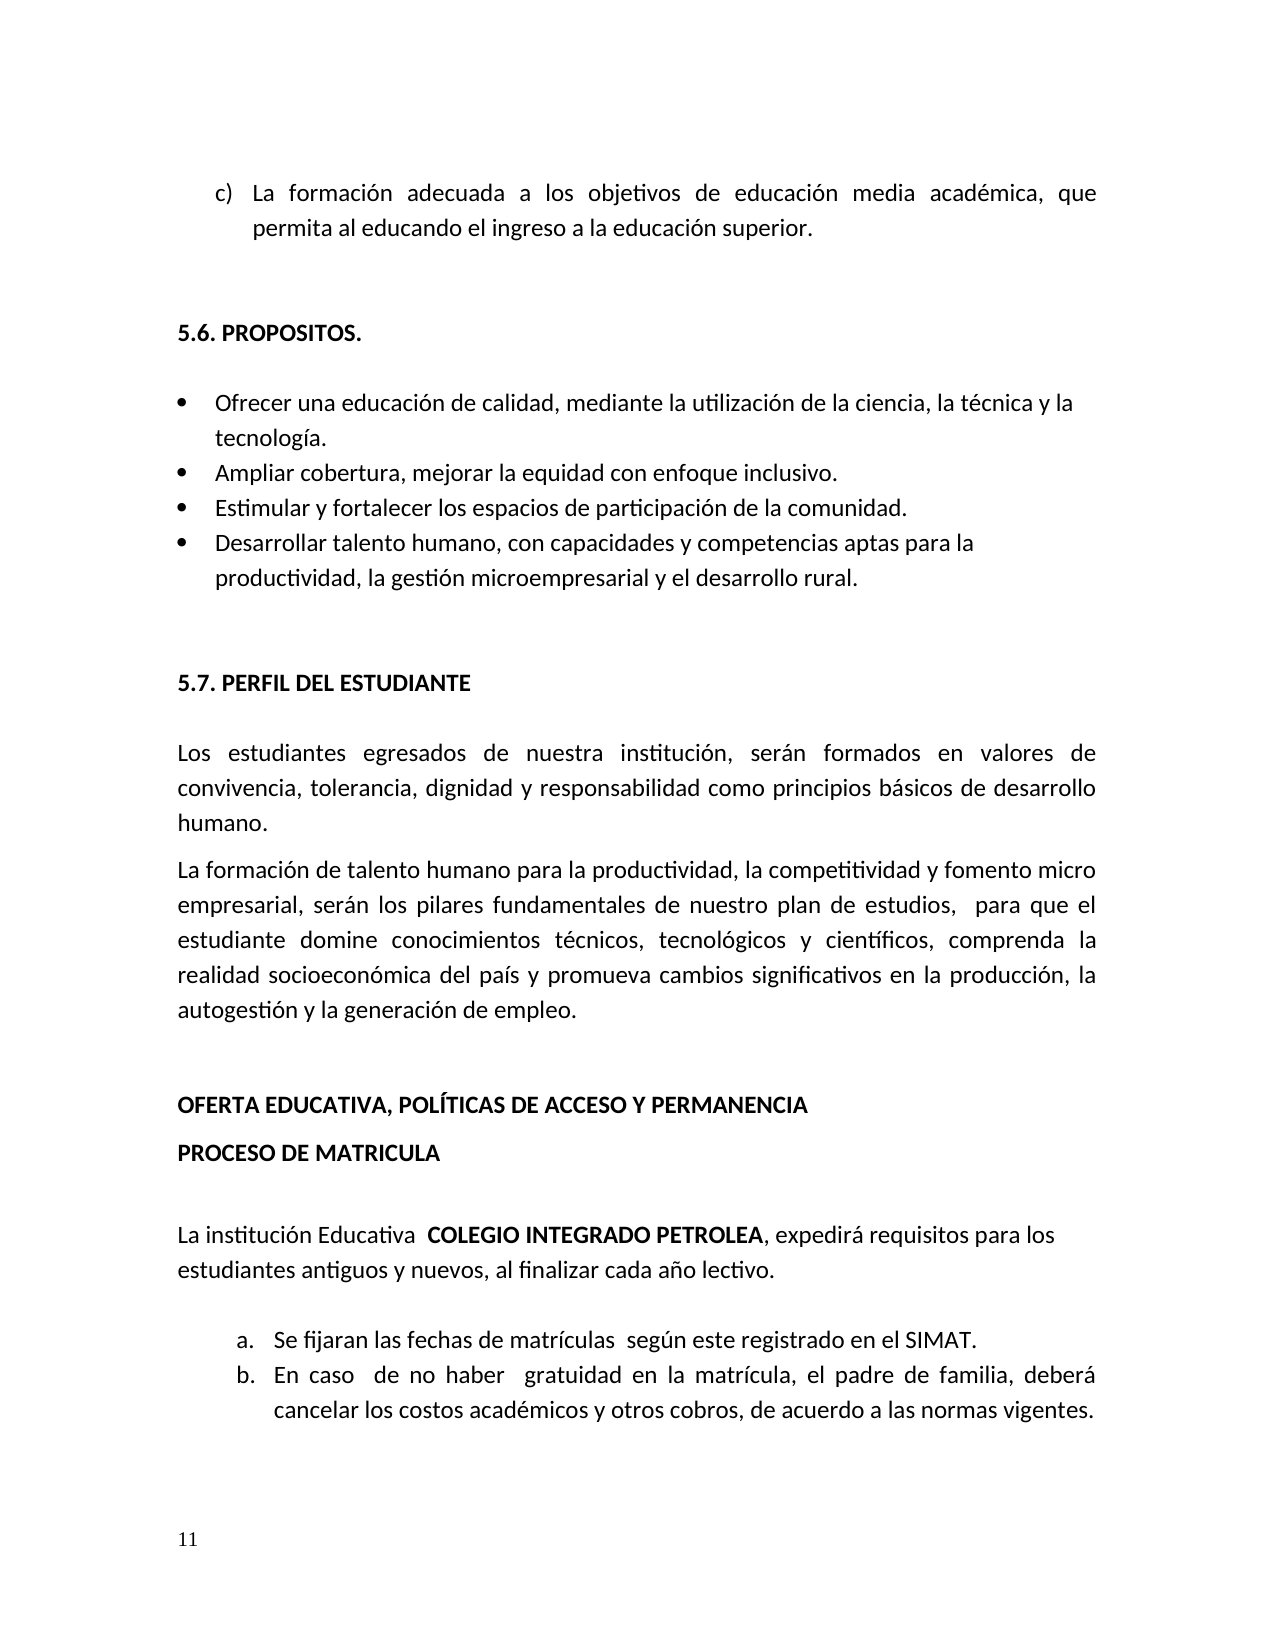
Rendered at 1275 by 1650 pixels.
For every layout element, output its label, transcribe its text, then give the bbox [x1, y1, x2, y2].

list En caso de no haber gratuidad en la matrícula, el padre de familia, deberá cancelar los costos académicos y otros cobros, de acuerdo a las normas vigentes. [236, 1360, 1098, 1425]
text 5.6. PROPOSITOS. [177, 317, 1098, 348]
list La formación adecuada a los objetivos de educación media académica, que permita al educando el ingreso a la educación superior. [215, 177, 1098, 243]
list La formación de talento humano para la productividad, la competitividad y fomento micro empresarial, serán los pilares fundamentales de nuestro plan de estudios, para que el estudiante domine conocimientos técnicos, tecnológicos y científicos, comprenda la realidad socioeconómica del país y promueva cambios significativos en la producción, la autogestión y la generación de empleo. [177, 855, 1098, 1025]
list PROCESO DE MATRICULA [177, 1137, 1098, 1168]
text 5.7. PERFIL DEL ESTUDIANTE [177, 667, 1098, 698]
list OFERTA EDUCATIVA, POLÍTICAS DE ACCESO Y PERMANENCIA [177, 1090, 1098, 1120]
list Se fijaran las fechas de matrículas según este registrado en el SIMAT. [236, 1325, 1098, 1355]
text La institución Educativa COLEGIO INTEGRADO PETROLEA, expedirá requisitos para los estudiantes antiguos y nuevos, al finalizar cada año lectivo. [177, 1220, 1098, 1285]
list Los estudiantes egresados de nuestra institución, serán formados en valores de convivencia, tolerancia, dignidad y responsabilidad como principios básicos de desarrollo humano. [177, 737, 1098, 838]
list Ofrecer una educación de calidad, mediante la utilización de la ciencia, la técnica y la tecnología. [177, 387, 1098, 453]
list Desarrollar talento humano, con capacidades y competencias aptas para la productividad, la gestión microempresarial y el desarrollo rural. [177, 527, 1098, 593]
list Ampliar cobertura, mejorar la equidad con enfoque inclusivo. [177, 457, 1098, 488]
list Estimular y fortalecer los espacios de participación de la comunidad. [177, 492, 1098, 523]
